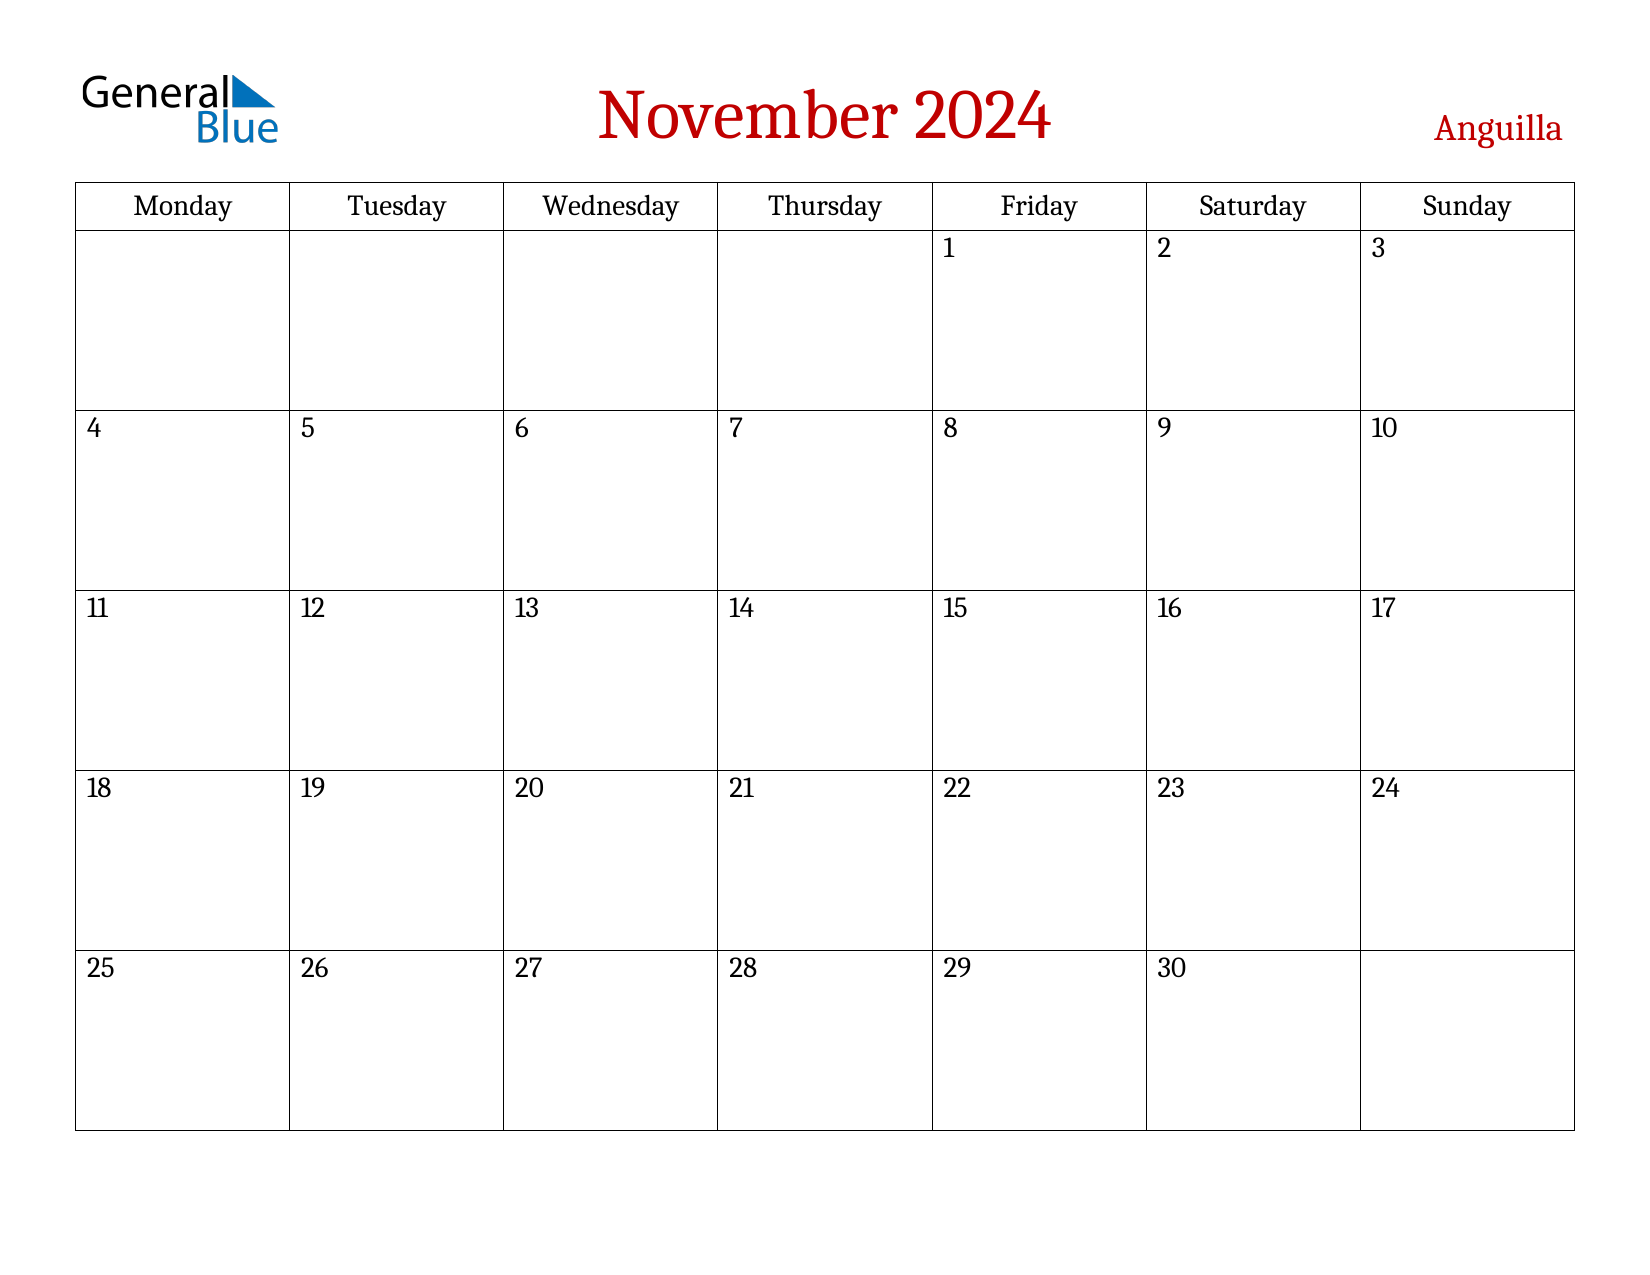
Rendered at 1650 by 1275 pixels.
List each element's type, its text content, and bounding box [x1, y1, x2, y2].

table_cell [1361, 265, 1574, 410]
table_cell [504, 625, 717, 770]
table_cell [1147, 985, 1360, 1130]
table_cell [1361, 625, 1574, 770]
table_cell 21 [718, 771, 932, 805]
table_cell [1147, 265, 1360, 410]
table_cell [76, 231, 289, 264]
table_cell [933, 985, 1146, 1130]
table_cell Monday [76, 183, 289, 230]
table_cell [76, 445, 289, 590]
table_cell Sunday [1361, 183, 1574, 230]
table_cell [290, 265, 503, 410]
table_cell 24 [1361, 771, 1574, 805]
table_cell [933, 625, 1146, 770]
table_cell 6 [504, 411, 717, 444]
table_cell [718, 265, 932, 410]
table_cell 13 [504, 591, 717, 625]
table_cell [718, 231, 932, 264]
table_cell 26 [290, 951, 503, 985]
table_cell 11 [76, 591, 289, 625]
table_cell [504, 231, 717, 264]
table_cell [76, 805, 289, 950]
table_cell Thursday [718, 183, 932, 230]
table_cell 15 [933, 591, 1146, 625]
table_cell [718, 985, 932, 1130]
table_cell 25 [76, 951, 289, 985]
table_cell 22 [933, 771, 1146, 805]
table_cell 29 [933, 951, 1146, 985]
table_cell 14 [718, 591, 932, 625]
table_cell [1361, 445, 1574, 590]
table_cell [1361, 805, 1574, 950]
table_cell [718, 625, 932, 770]
table_cell [290, 445, 503, 590]
table_cell [504, 265, 717, 410]
table_cell 1 [933, 231, 1146, 264]
table_cell 27 [504, 951, 717, 985]
table_cell [76, 625, 289, 770]
table_cell 8 [933, 411, 1146, 444]
table_cell 20 [504, 771, 717, 805]
table_cell 3 [1361, 231, 1574, 264]
table_cell 19 [290, 771, 503, 805]
table_cell 23 [1147, 771, 1360, 805]
table_cell [1147, 445, 1360, 590]
picture [82, 75, 278, 143]
table_cell Saturday [1147, 183, 1360, 230]
table_cell [290, 231, 503, 264]
table_header November 2024 [504, 75, 1146, 182]
table_cell 17 [1361, 591, 1574, 625]
table_header Anguilla [1146, 75, 1574, 182]
table_cell 5 [290, 411, 503, 444]
table_cell 7 [718, 411, 932, 444]
table_cell [1361, 951, 1574, 985]
table_cell 30 [1147, 951, 1360, 985]
table_cell [933, 805, 1146, 950]
table_cell [504, 805, 717, 950]
table_cell 28 [718, 951, 932, 985]
table_cell 9 [1147, 411, 1360, 444]
table_cell [718, 445, 932, 590]
table_cell [504, 985, 717, 1130]
table_cell 12 [290, 591, 503, 625]
table_cell 16 [1147, 591, 1360, 625]
table_cell [1361, 985, 1574, 1130]
table_cell [933, 265, 1146, 410]
table_cell Tuesday [290, 183, 503, 230]
table_cell [1147, 805, 1360, 950]
table_cell [933, 445, 1146, 590]
table_header [76, 75, 503, 182]
table_cell [290, 985, 503, 1130]
table_cell [76, 985, 289, 1130]
table_cell [76, 265, 289, 410]
table_cell [504, 445, 717, 590]
table_cell Wednesday [504, 183, 717, 230]
table_cell [290, 625, 503, 770]
table_cell 4 [76, 411, 289, 444]
table_cell [1147, 625, 1360, 770]
table_cell [718, 805, 932, 950]
table_cell Friday [933, 183, 1146, 230]
table_cell 2 [1147, 231, 1360, 264]
table_cell 18 [76, 771, 289, 805]
table_cell [290, 805, 503, 950]
table_cell 10 [1361, 411, 1574, 444]
